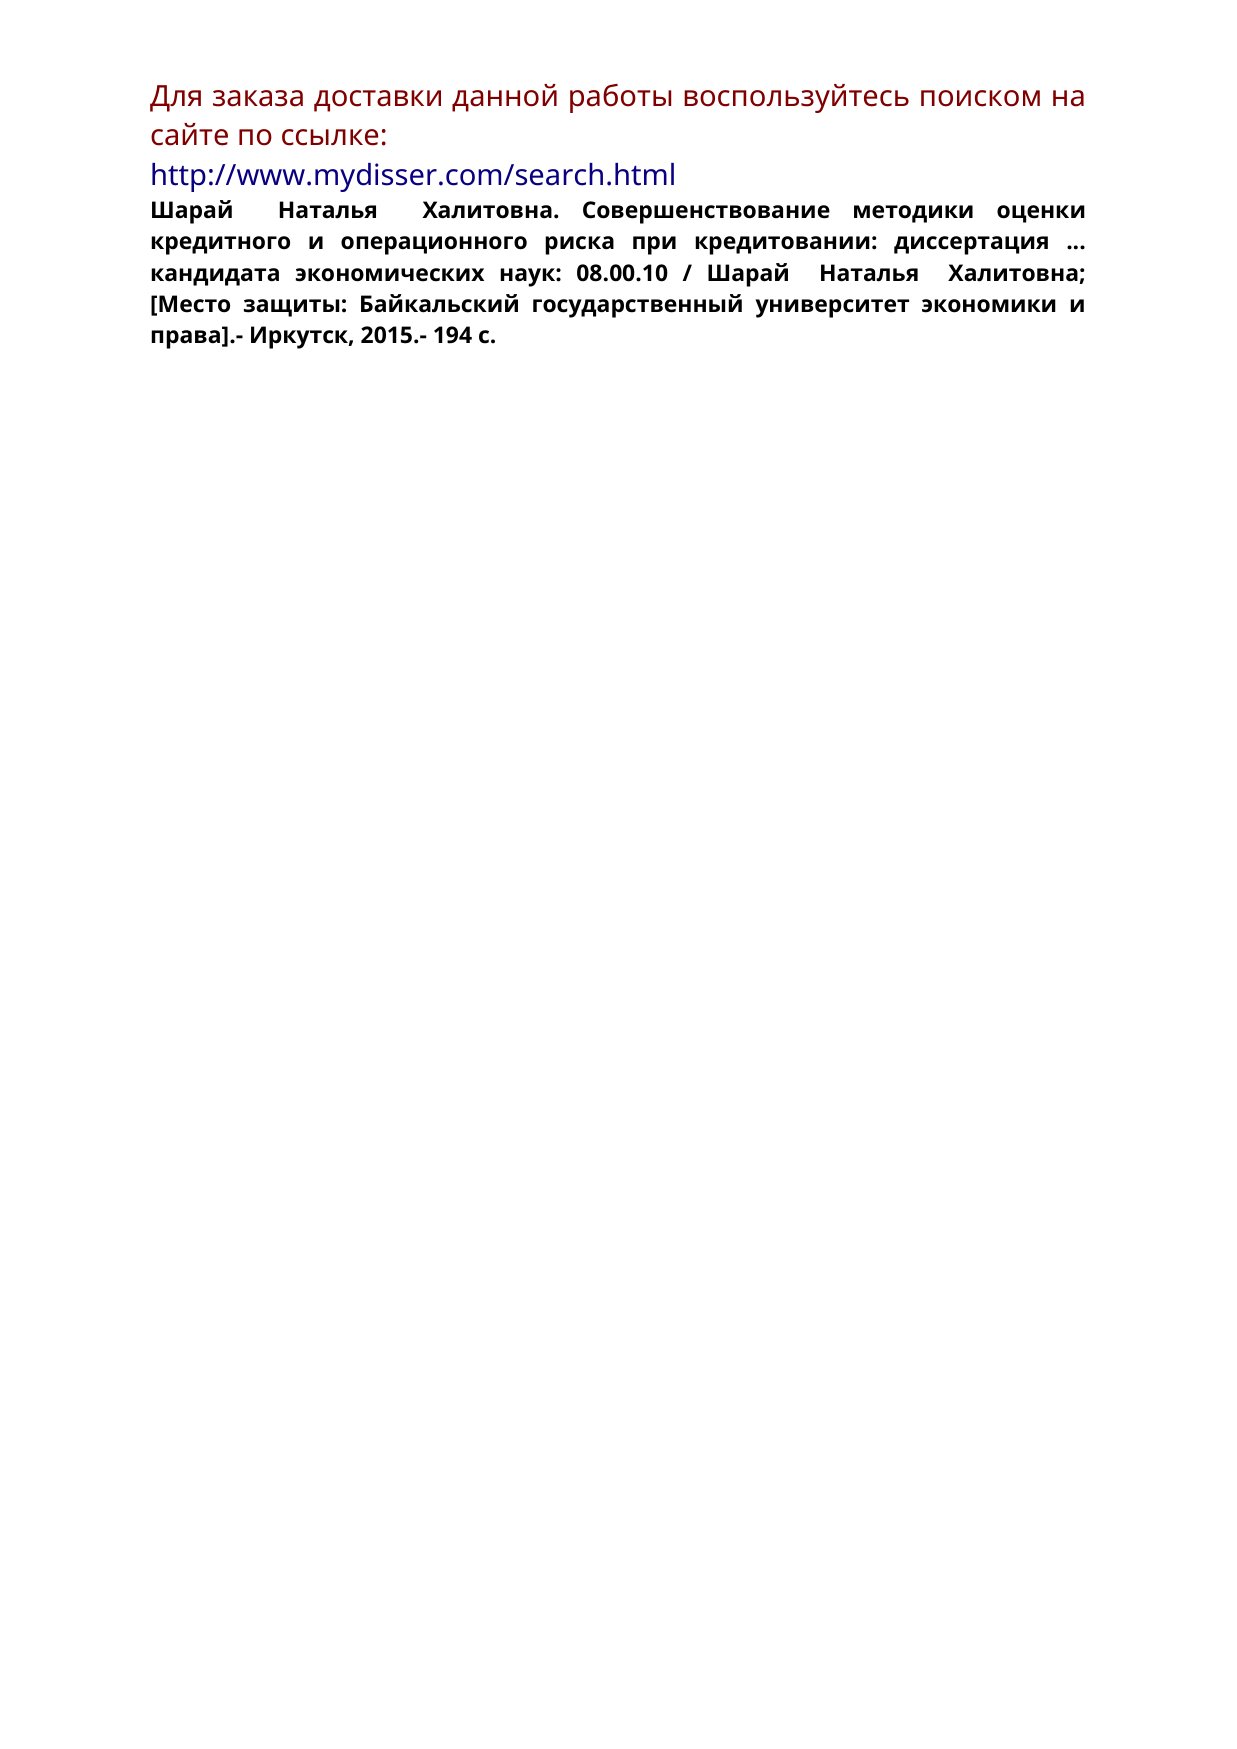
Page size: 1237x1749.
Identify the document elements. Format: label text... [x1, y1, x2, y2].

text Шарай Наталья Халитовна. Совершенствование методики оценки кредитного и операционного риска при кредитовании: диссертация ... кандидата экономических наук: 08.00.10 / Шарай Наталья Халитовна;[Место защиты: Байкальский государственный университет экономики и права].- Иркутск, 2015.- 194 с. [150, 194, 1086, 350]
